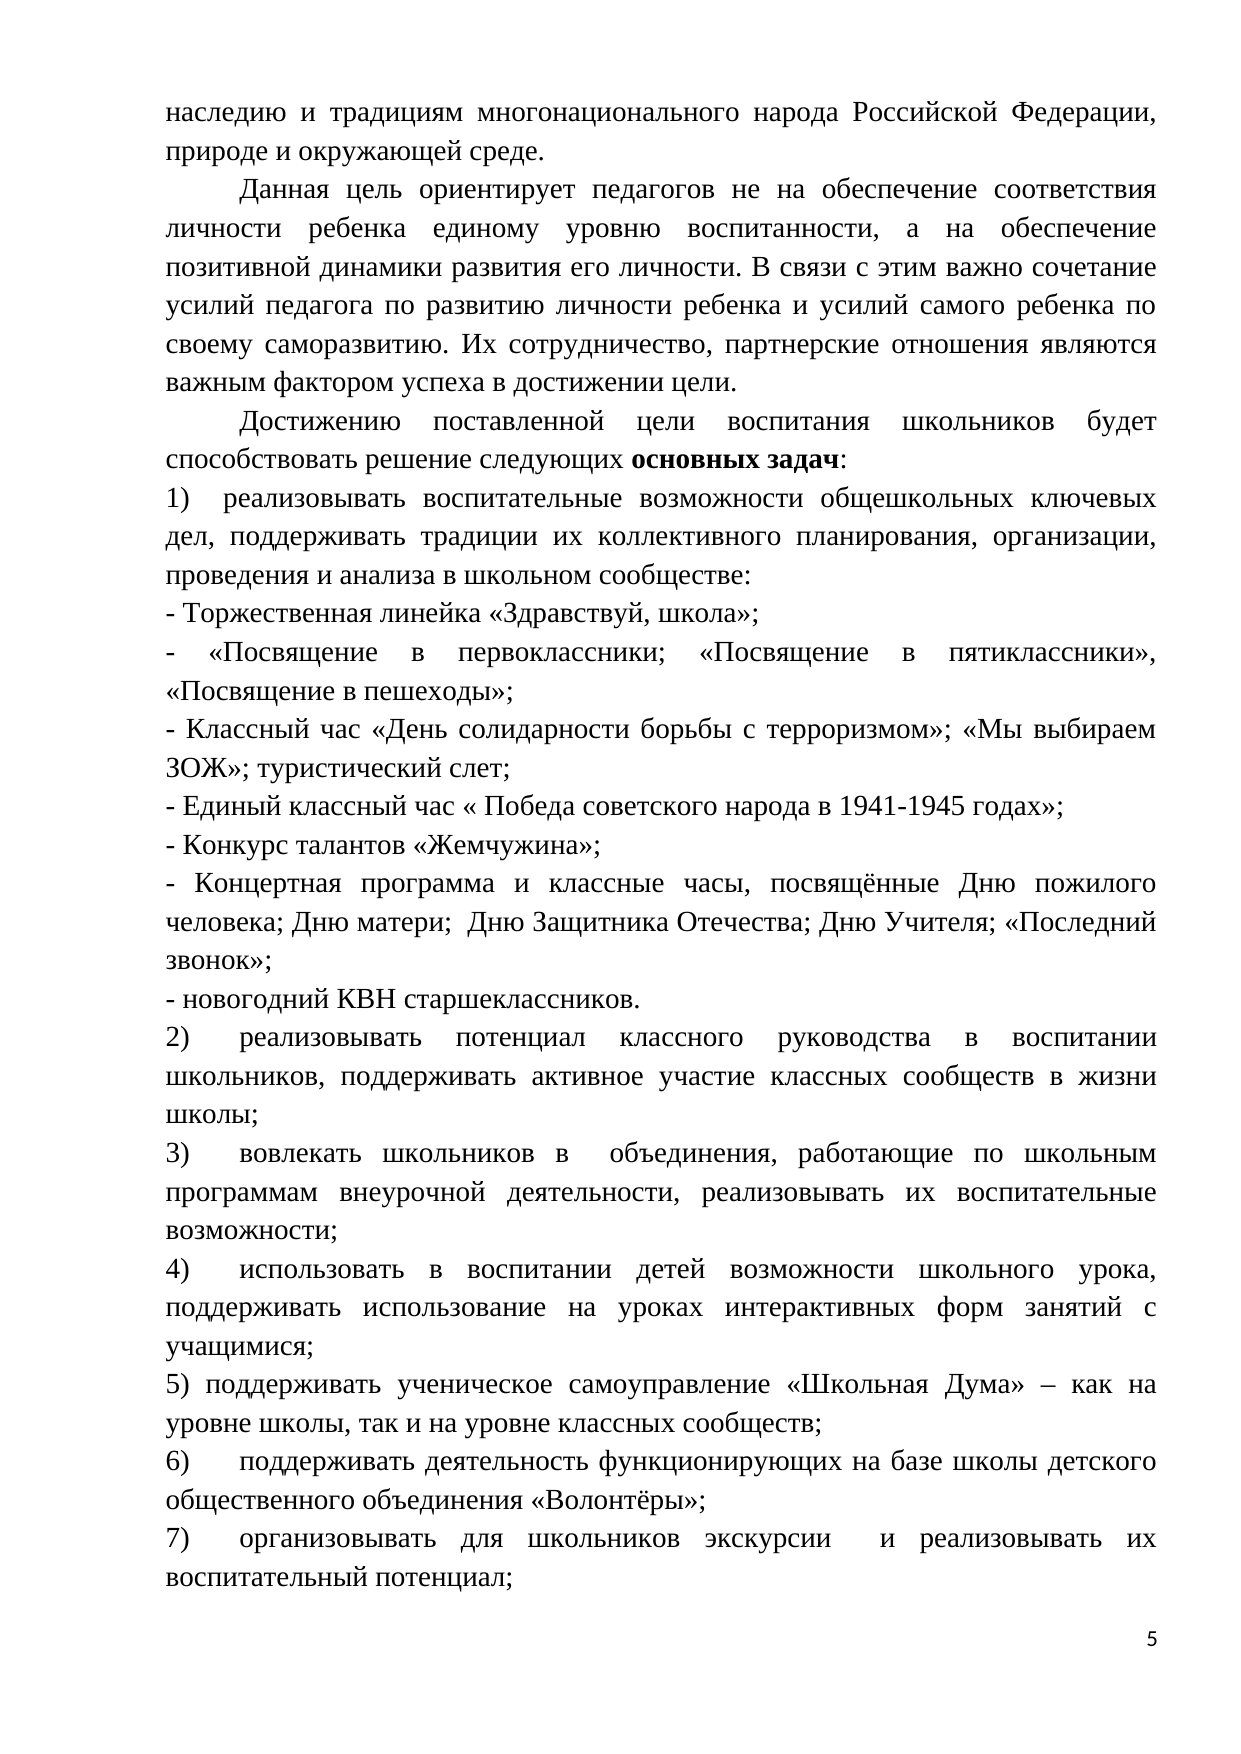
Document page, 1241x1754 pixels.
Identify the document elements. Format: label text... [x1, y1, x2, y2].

text 6) поддерживать деятельность функционирующих на базе школы детского общественного объединения «Волонтёры»; [165, 1443, 1157, 1516]
text - новогодний КВН старшеклассников. [165, 981, 1157, 1014]
text - Единый классный час « Победа советского народа в 1941-1945 годах»; [165, 788, 1157, 822]
text - Классный час «День солидарности борьбы с терроризмом»; «Мы выбираем ЗОЖ»; туристический слет; [165, 711, 1157, 783]
text - Торжественная линейка «Здравствуй, школа»; [165, 596, 1157, 629]
text 7) организовывать для школьников экскурсии и реализовывать их воспитательный потенциал; [165, 1521, 1157, 1593]
text 5) поддерживать ученическое самоуправление «Школьная Дума» – как на уровне школы, так и на уровне классных сообществ; [165, 1366, 1157, 1438]
text - Конкурс талантов «Жемчужина»; [165, 827, 1157, 860]
text 1) реализовывать воспитательные возможности общешкольных ключевых дел, поддерживать традиции их коллективного планирования, организации, проведения и анализа в школьном сообществе: [165, 480, 1157, 591]
text - Концертная программа и классные часы, посвящённые Дню пожилого человека; Дню матери; Дню Защитника Отечества; Дню Учителя; «Последний звонок»; [165, 865, 1157, 976]
text 3) вовлекать школьников в объединения, работающие по школьным программам внеурочной деятельности, реализовывать их воспитательные возможности; [165, 1135, 1157, 1246]
text Данная цель ориентирует педагогов не на обеспечение соответствия личности ребенка единому уровню воспитанности, а на обеспечение позитивной динамики развития его личности. В связи с этим важно сочетание усилий педагога по развитию личности ребенка и усилий самого ребенка по своему саморазвитию. Их сотрудничество, партнерские отношения являются важным фактором успеха в достижении цели. [165, 172, 1157, 398]
text 4) использовать в воспитании детей возможности школьного урока, поддерживать использование на уроках интерактивных форм занятий с учащимися; [165, 1251, 1157, 1361]
text Достижению поставленной цели воспитания школьников будет способствовать решение следующих основных задач: [165, 403, 1157, 475]
text 2) реализовывать потенциал классного руководства в воспитании школьников, поддерживать активное участие классных сообществ в жизни школы; [165, 1019, 1157, 1130]
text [165, 94, 1157, 167]
text - «Посвящение в первоклассники; «Посвящение в пятиклассники», «Посвящение в пешеходы»; [165, 634, 1157, 706]
